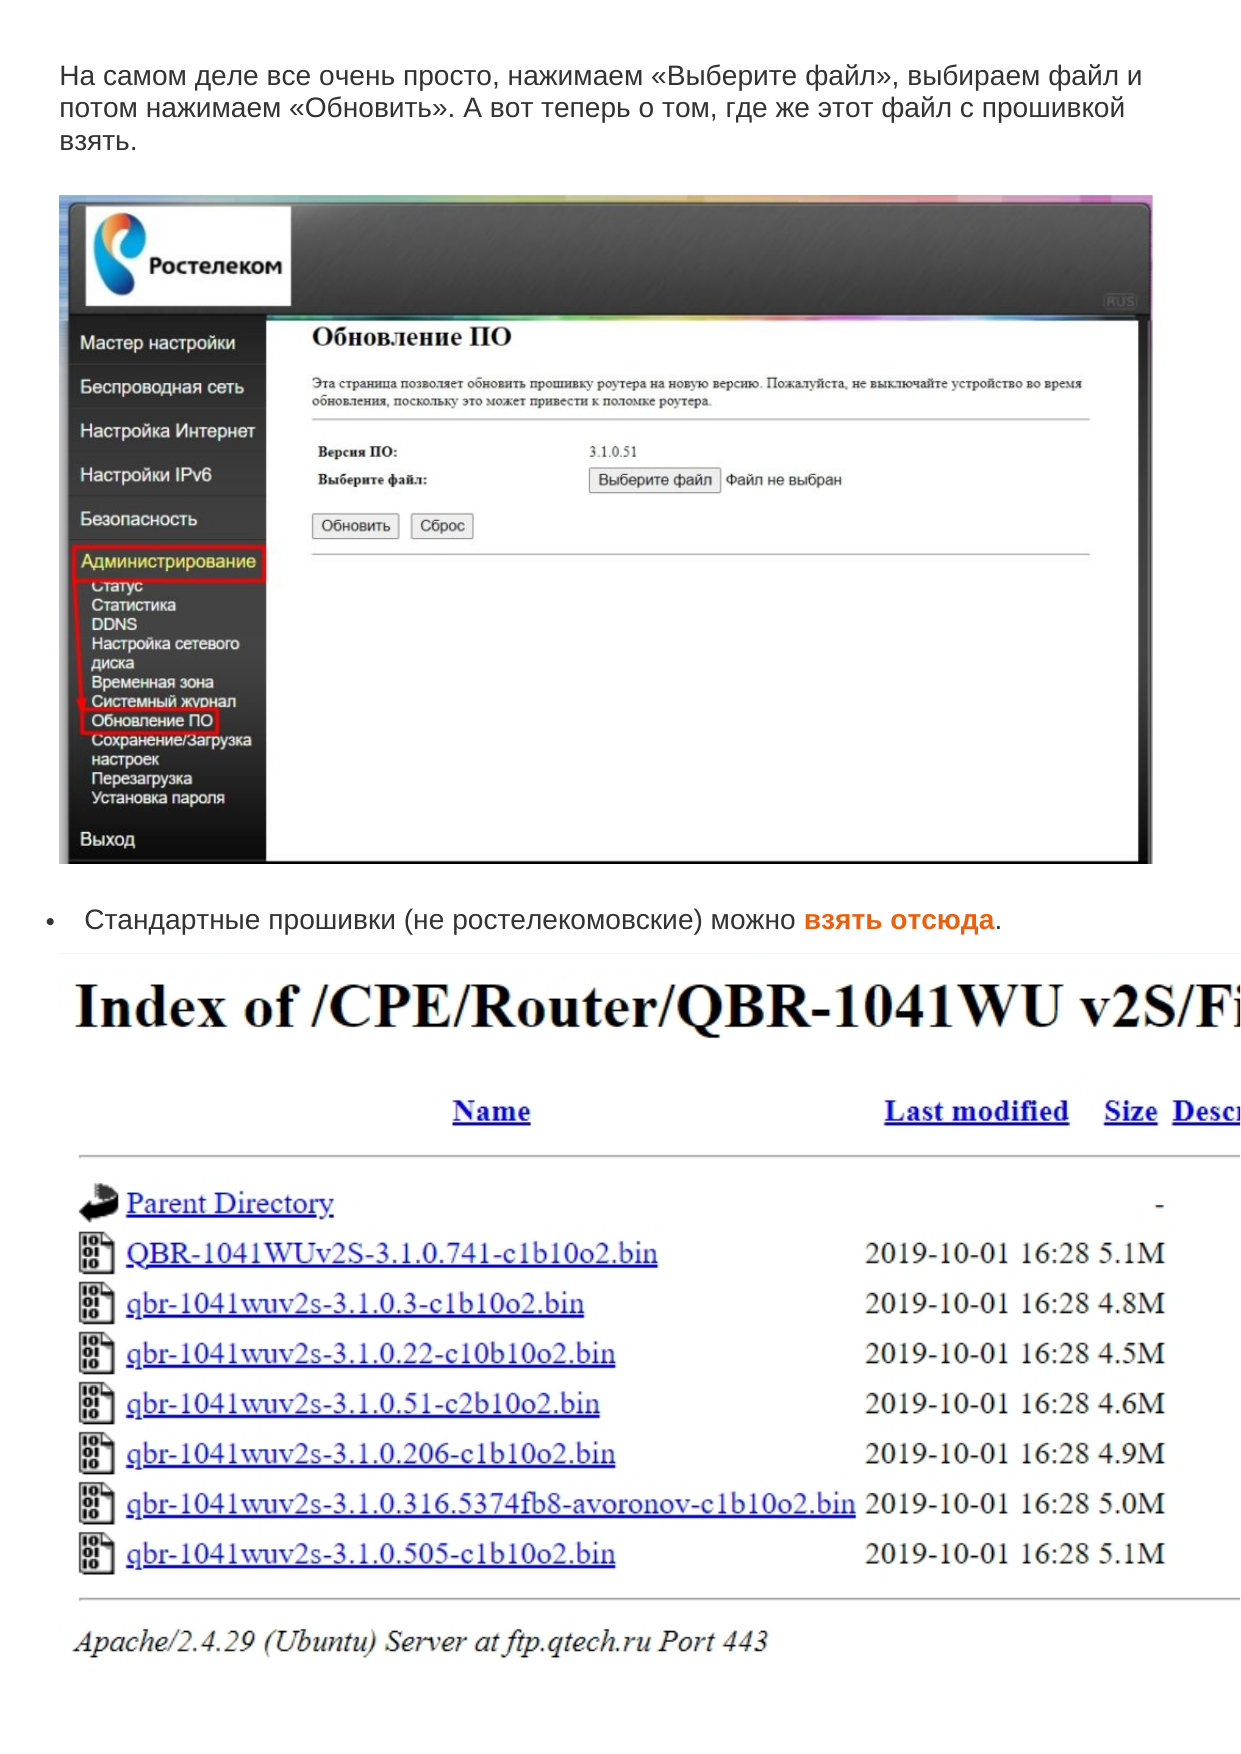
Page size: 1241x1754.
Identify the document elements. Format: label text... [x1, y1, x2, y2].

text На самом деле все очень просто, нажимаем «Выберите файл», выбираем файл и потом нажимаем «Обновить». А вот теперь о том, где же этот файл с прошивкой взять. [59, 59, 1181, 156]
picture [59, 195, 1153, 864]
list Стандартные прошивки (не ростелекомовские) можно взять отсюда. [47, 903, 1181, 936]
picture [59, 953, 1241, 1678]
